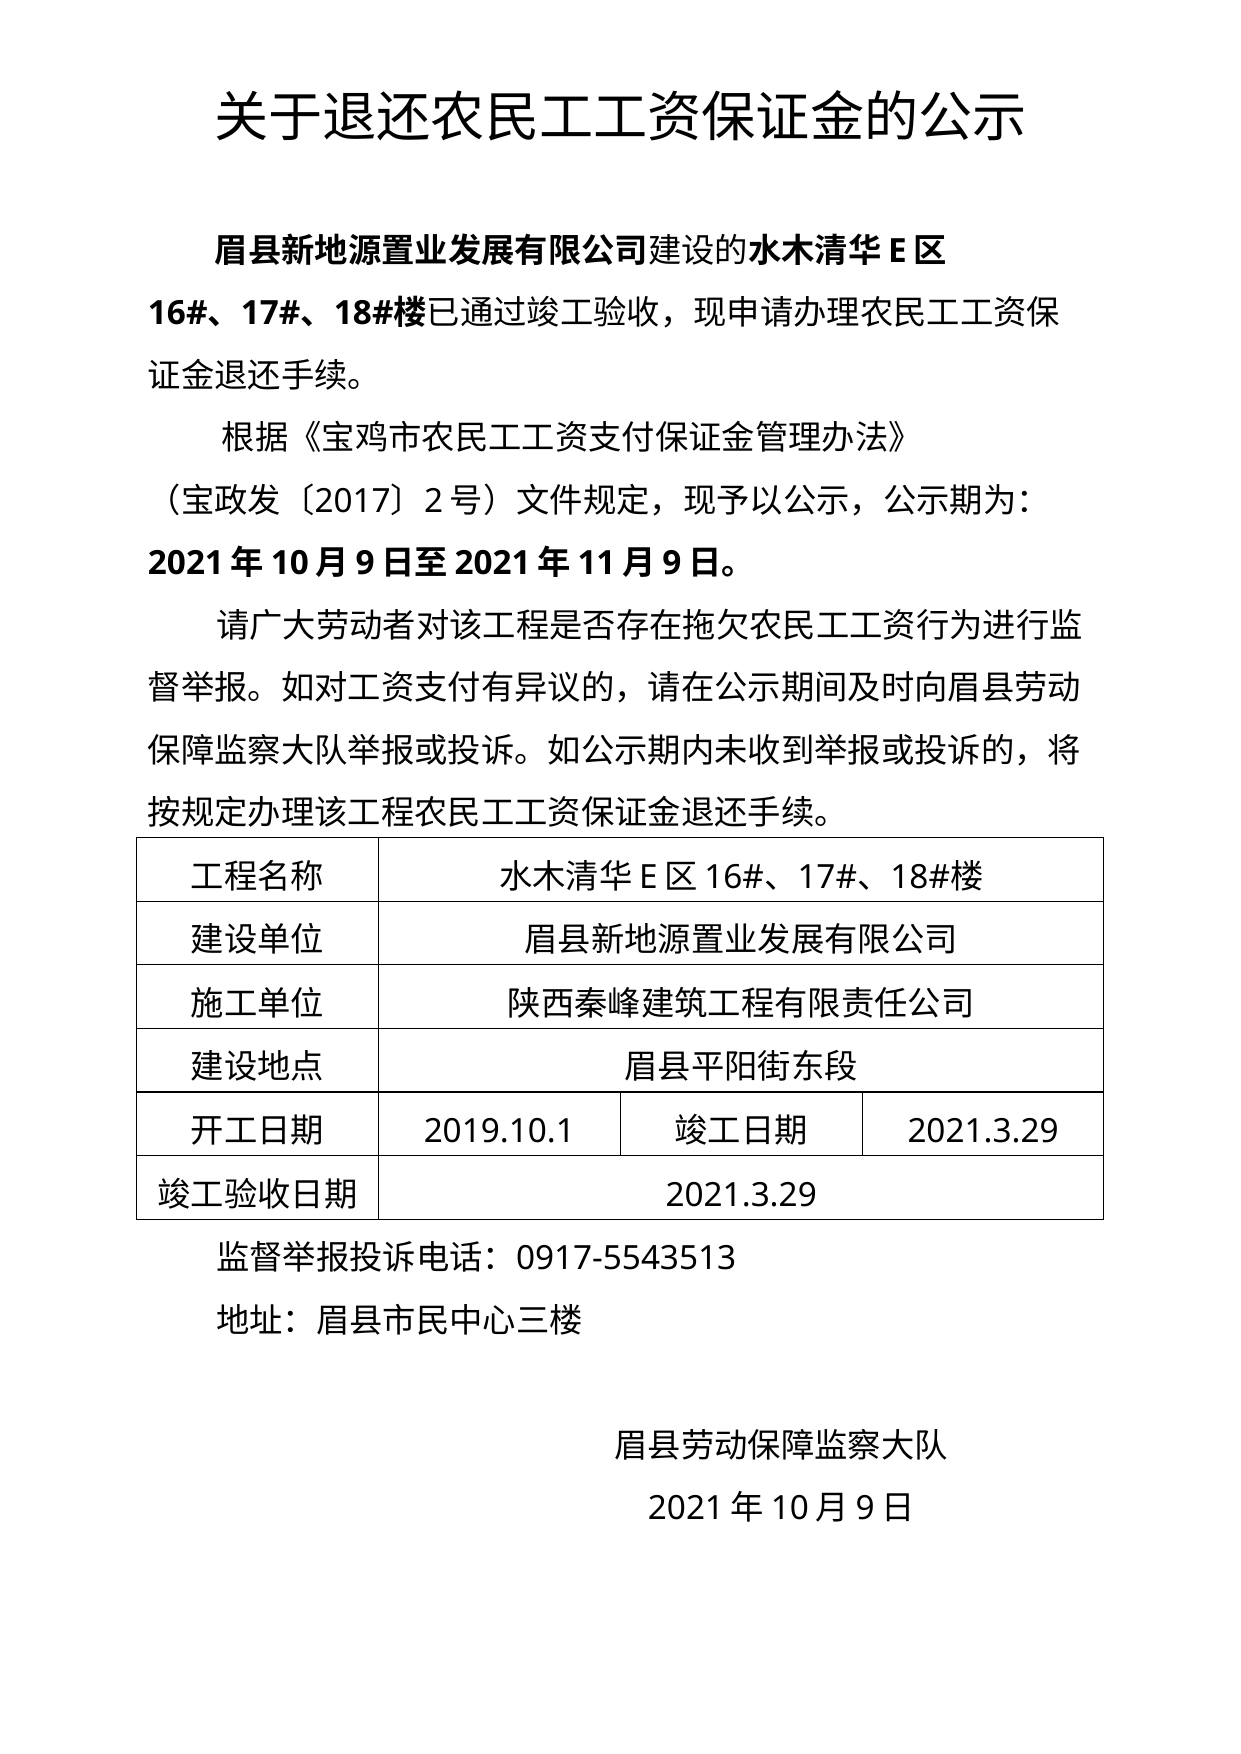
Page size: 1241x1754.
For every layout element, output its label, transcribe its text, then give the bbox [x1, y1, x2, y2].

table_cell 眉县平阳街东段 [379, 1029, 1103, 1091]
table_cell 陕西秦峰建筑工程有限责任公司 [379, 965, 1103, 1028]
table_cell 建设单位 [137, 902, 378, 964]
text 监督举报投诉电话：0917-5543513 [148, 1220, 1093, 1282]
table_cell 2019.10.1 [379, 1093, 620, 1155]
table_cell 竣工日期 [621, 1093, 862, 1155]
text 请广大劳动者对该工程是否存在拖欠农民工工资行为进行监督举报。如对工资支付有异议的，请在公示期间及时向眉县劳动保障监察大队举报或投诉。如公示期内未收到举报或投诉的，将按规定办理该工程农民工工资保证金退还手续。 [148, 587, 1093, 837]
table_header 水木清华E区16#、17#、18#楼 [379, 838, 1103, 901]
text 2021年10月9日至2021年11月9日。 [148, 525, 1093, 587]
table_cell 竣工验收日期 [137, 1156, 378, 1218]
table_cell 建设地点 [137, 1029, 378, 1091]
table_header 工程名称 [137, 838, 378, 901]
table_cell 施工单位 [137, 965, 378, 1028]
text 眉县劳动保障监察大队 [148, 1407, 1093, 1469]
text 2021年10月9日 [148, 1469, 1093, 1532]
text 关于退还农民工工资保证金的公示 [148, 83, 1093, 150]
table_cell 开工日期 [137, 1093, 378, 1155]
table_cell 眉县新地源置业发展有限公司 [379, 902, 1103, 964]
text 地址：眉县市民中心三楼 [148, 1282, 1093, 1344]
table_cell 2021.3.29 [863, 1093, 1103, 1155]
text 眉县新地源置业发展有限公司建设的水木清华E区16#、17#、18#楼已通过竣工验收，现申请办理农民工工资保证金退还手续。 [148, 212, 1093, 400]
text 根据《宝鸡市农民工工资支付保证金管理办法》 [148, 400, 1093, 462]
text （宝政发〔2017〕2号）文件规定，现予以公示，公示期为： [148, 462, 1093, 525]
table_cell 2021.3.29 [379, 1156, 1103, 1218]
